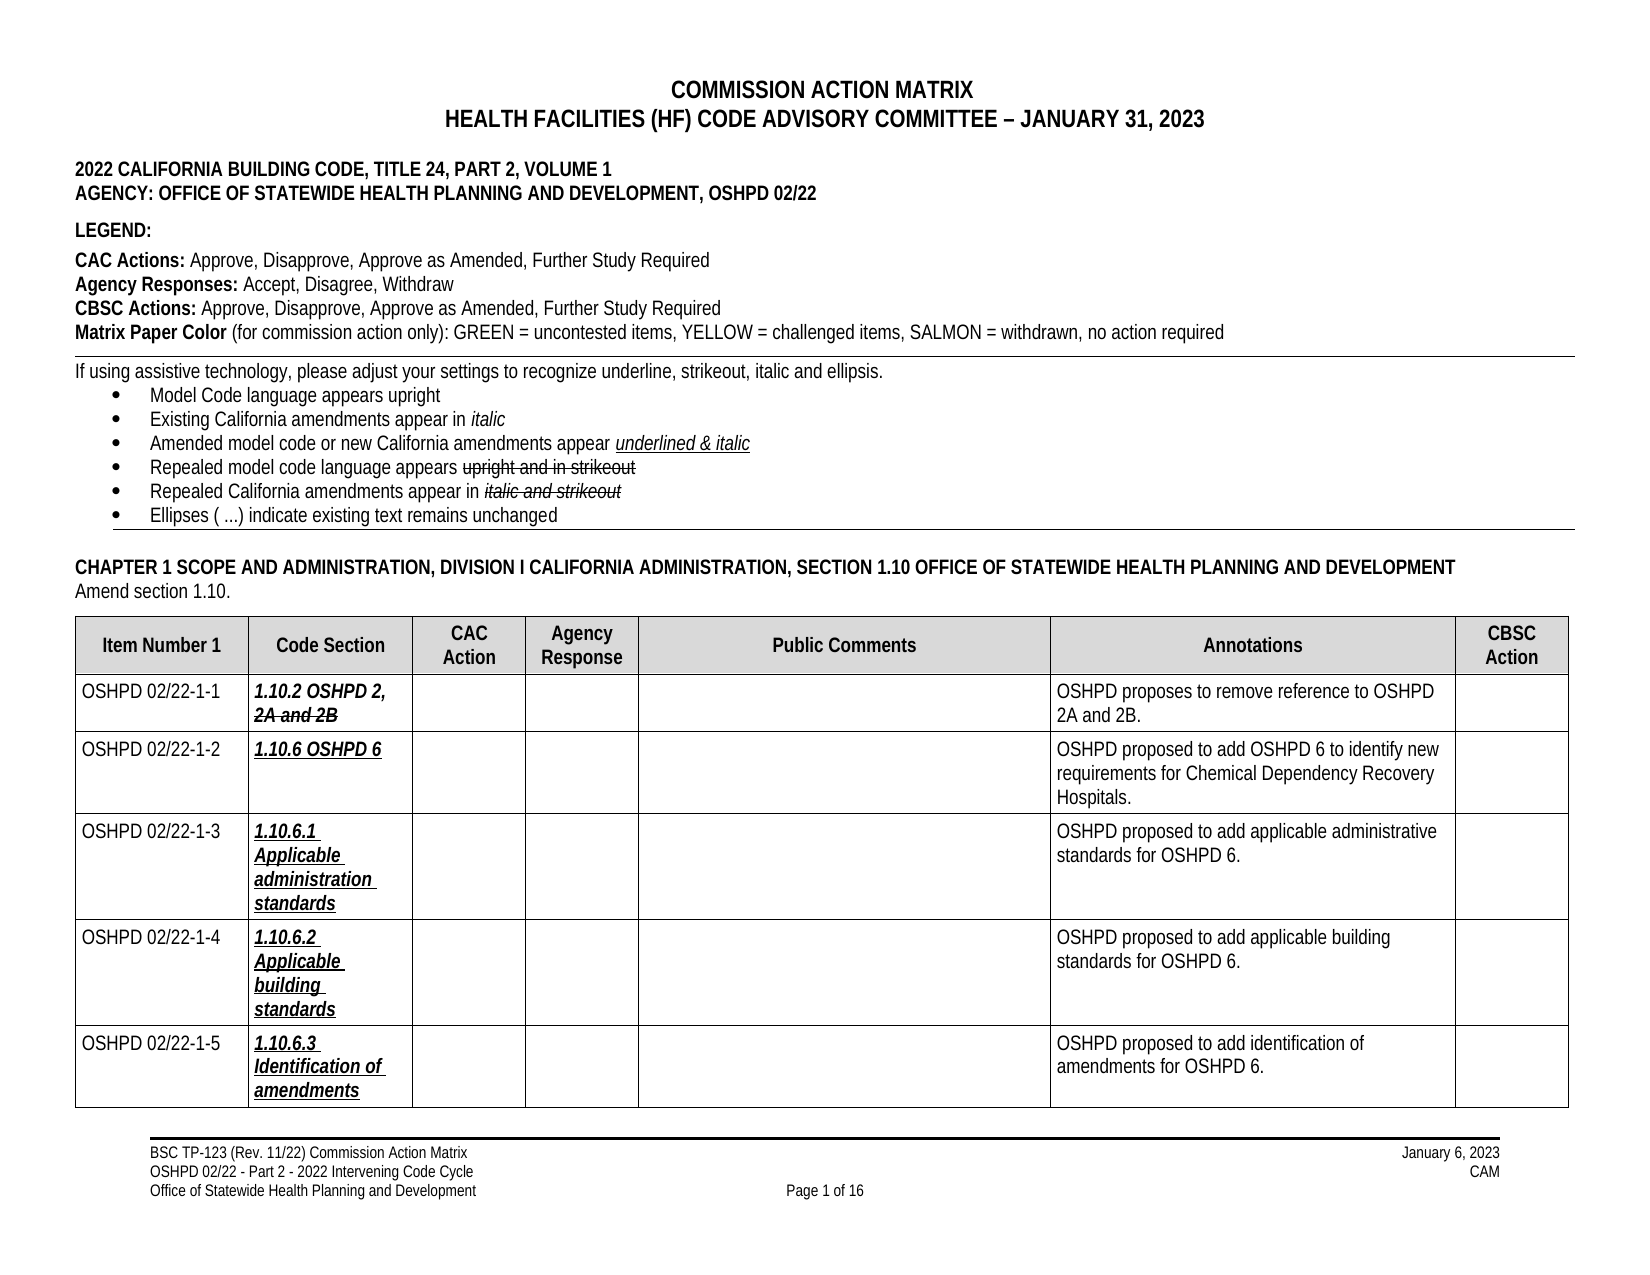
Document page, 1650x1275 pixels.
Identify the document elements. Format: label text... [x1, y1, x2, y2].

table_cell [413, 732, 525, 813]
table_cell OSHPD 02/22-1-5 [76, 1026, 248, 1107]
text If using assistive technology, please adjust your settings to recognize underline, strikeout, italic and ellipsis. [75, 357, 1575, 383]
table_cell [1456, 1026, 1568, 1107]
table_cell OSHPD proposes to remove reference to OSHPD 2A and 2B. [1051, 675, 1455, 731]
subtitle COMMISSION ACTION MATRIX HEALTH FACILITIES (HF) CODE ADVISORY COMMITTEE – January 31, 2023 [75, 75, 1575, 132]
table_cell [639, 920, 1050, 1025]
table_cell [639, 814, 1050, 919]
table_header Item Number 1 [76, 617, 248, 673]
table_header Annotations [1051, 617, 1455, 673]
text Agency Responses: Accept, Disagree, Withdraw [75, 272, 1575, 296]
text Matrix Paper Color (for commission action only): GREEN = uncontested items, YELLOW = challenged items, SALMON = withdrawn, no action required [75, 320, 1575, 344]
list Model Code language appears upright [112, 383, 1575, 407]
table_cell [526, 814, 638, 919]
table_cell [639, 675, 1050, 731]
table_cell 1.10.6.3 Identification of amendments [249, 1026, 412, 1107]
table_cell [413, 675, 525, 731]
list Repealed model code language appears upright and in strikeout [112, 455, 1575, 479]
table_cell OSHPD 02/22-1-2 [76, 732, 248, 813]
text CAC Actions: Approve, Disapprove, Approve as Amended, Further Study Required [75, 248, 1575, 272]
table_cell [413, 1026, 525, 1107]
table_cell [1456, 732, 1568, 813]
text CBSC Actions: Approve, Disapprove, Approve as Amended, Further Study Required [75, 296, 1575, 320]
subtitle 2022 CALIFORNIA BUILDING CODE, TITLE 24, PART 2, volume 1 AGENCY: OFFICE OF STATEWIDE HEALTH PLANNING AND DEVELOPMENT, OSHPD 02/22 [75, 157, 1575, 205]
text Amend section 1.10. [75, 579, 1575, 603]
table_cell 1.10.6.2 Applicable building standards [249, 920, 412, 1025]
table_cell OSHPD 02/22-1-4 [76, 920, 248, 1025]
table_cell OSHPD proposed to add applicable building standards for OSHPD 6. [1051, 920, 1455, 1025]
table_cell [1456, 814, 1568, 919]
subtitle Chapter 1 SCOPE AND ADMINISTRATION, DIVISION I CALIFORNIA ADMINISTRATION, SECTION 1.10 OFFICE OF STATEWIDE HEALTH PLANNING AND DEVELOPMENT [75, 555, 1575, 579]
table_cell [526, 732, 638, 813]
table_cell [413, 920, 525, 1025]
table_cell OSHPD 02/22-1-1 [76, 675, 248, 731]
table_cell [1456, 675, 1568, 731]
table_header CBSC Action [1456, 617, 1568, 673]
table_cell OSHPD 02/22-1-3 [76, 814, 248, 919]
list Existing California amendments appear in italic [112, 407, 1575, 431]
table_header Public Comments [639, 617, 1050, 673]
subtitle LEGEND: [75, 218, 1575, 242]
table_cell [526, 1026, 638, 1107]
list Repealed California amendments appear in italic and strikeout [112, 479, 1575, 503]
table_cell [1456, 920, 1568, 1025]
table_cell [413, 814, 525, 919]
table_cell 1.10.6.1 Applicable administration standards [249, 814, 412, 919]
list Amended model code or new California amendments appear underlined & italic [112, 431, 1575, 455]
table_cell OSHPD proposed to add OSHPD 6 to identify new requirements for Chemical Dependency Recovery Hospitals. [1051, 732, 1455, 813]
table_header Code Section [249, 617, 412, 673]
table_cell OSHPD proposed to add identification of amendments for OSHPD 6. [1051, 1026, 1455, 1107]
table_header CAC Action [413, 617, 525, 673]
table_cell [639, 732, 1050, 813]
table_header Agency Response [526, 617, 638, 673]
table_cell 1.10.2 OSHPD 2, 2A and 2B [249, 675, 412, 731]
table_cell OSHPD proposed to add applicable administrative standards for OSHPD 6. [1051, 814, 1455, 919]
table_cell [639, 1026, 1050, 1107]
list Ellipses ( ...) indicate existing text remains unchanged [112, 503, 1575, 530]
table_cell [526, 675, 638, 731]
table_cell [526, 920, 638, 1025]
table_cell 1.10.6 OSHPD 6 [249, 732, 412, 813]
